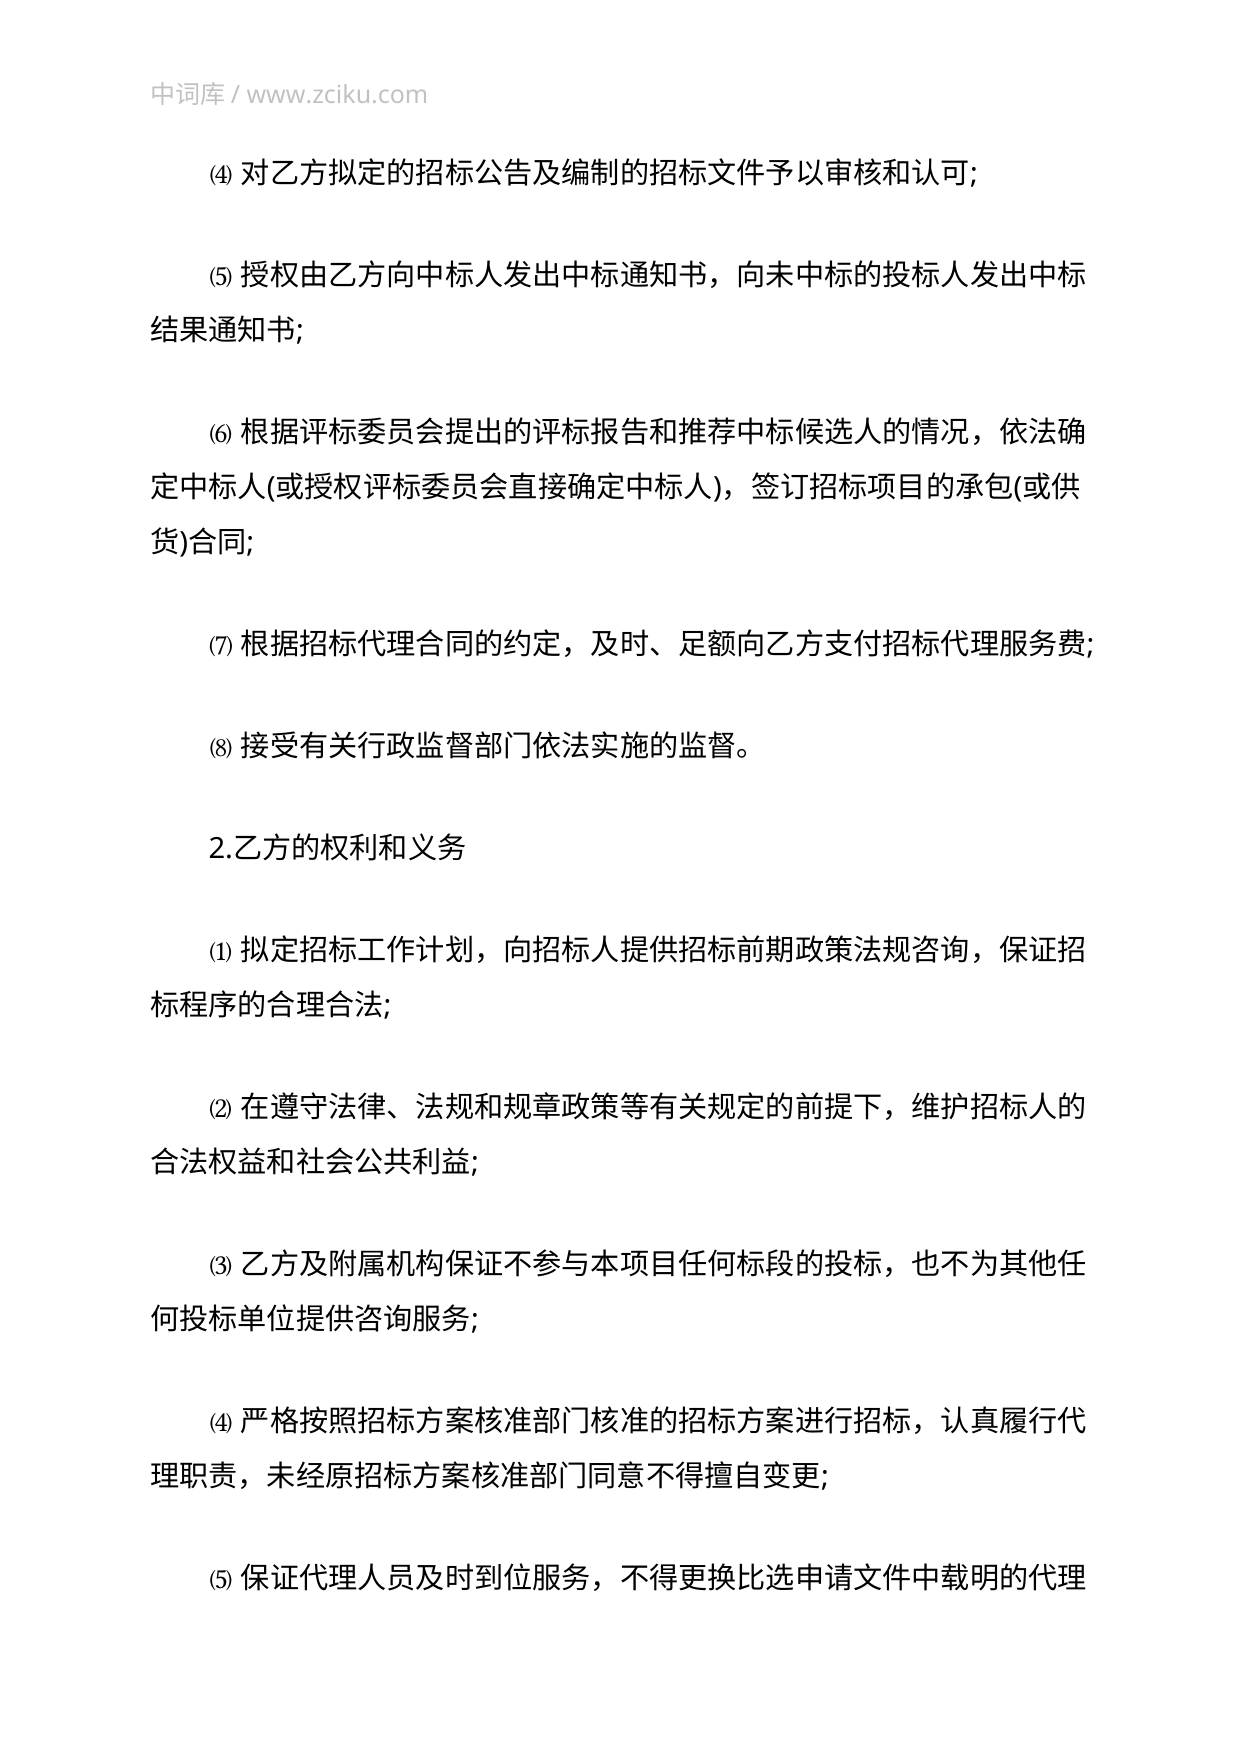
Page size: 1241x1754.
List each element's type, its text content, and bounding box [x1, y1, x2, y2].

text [150, 1555, 1090, 1597]
text ⑺ 根据招标代理合同的约定，及时、足额向乙方支付招标代理服务费; [150, 621, 1090, 663]
text ⑻ 接受有关行政监督部门依法实施的监督。 [150, 723, 1090, 765]
text ⑸ 授权由乙方向中标人发出中标通知书，向未中标的投标人发出中标结果通知书; [150, 252, 1090, 349]
text ⑹ 根据评标委员会提出的评标报告和推荐中标候选人的情况，依法确定中标人(或授权评标委员会直接确定中标人)，签订招标项目的承包(或供货)合同; [150, 409, 1090, 561]
text ⑷ 对乙方拟定的招标公告及编制的招标文件予以审核和认可; [150, 150, 1090, 192]
text 2.乙方的权利和义务 [150, 825, 1090, 867]
text ⑴ 拟定招标工作计划，向招标人提供招标前期政策法规咨询，保证招标程序的合理合法; [150, 927, 1090, 1024]
text ⑷ 严格按照招标方案核准部门核准的招标方案进行招标，认真履行代理职责，未经原招标方案核准部门同意不得擅自变更; [150, 1398, 1090, 1495]
text ⑶ 乙方及附属机构保证不参与本项目任何标段的投标，也不为其他任何投标单位提供咨询服务; [150, 1241, 1090, 1338]
text ⑵ 在遵守法律、法规和规章政策等有关规定的前提下，维护招标人的合法权益和社会公共利益; [150, 1084, 1090, 1181]
